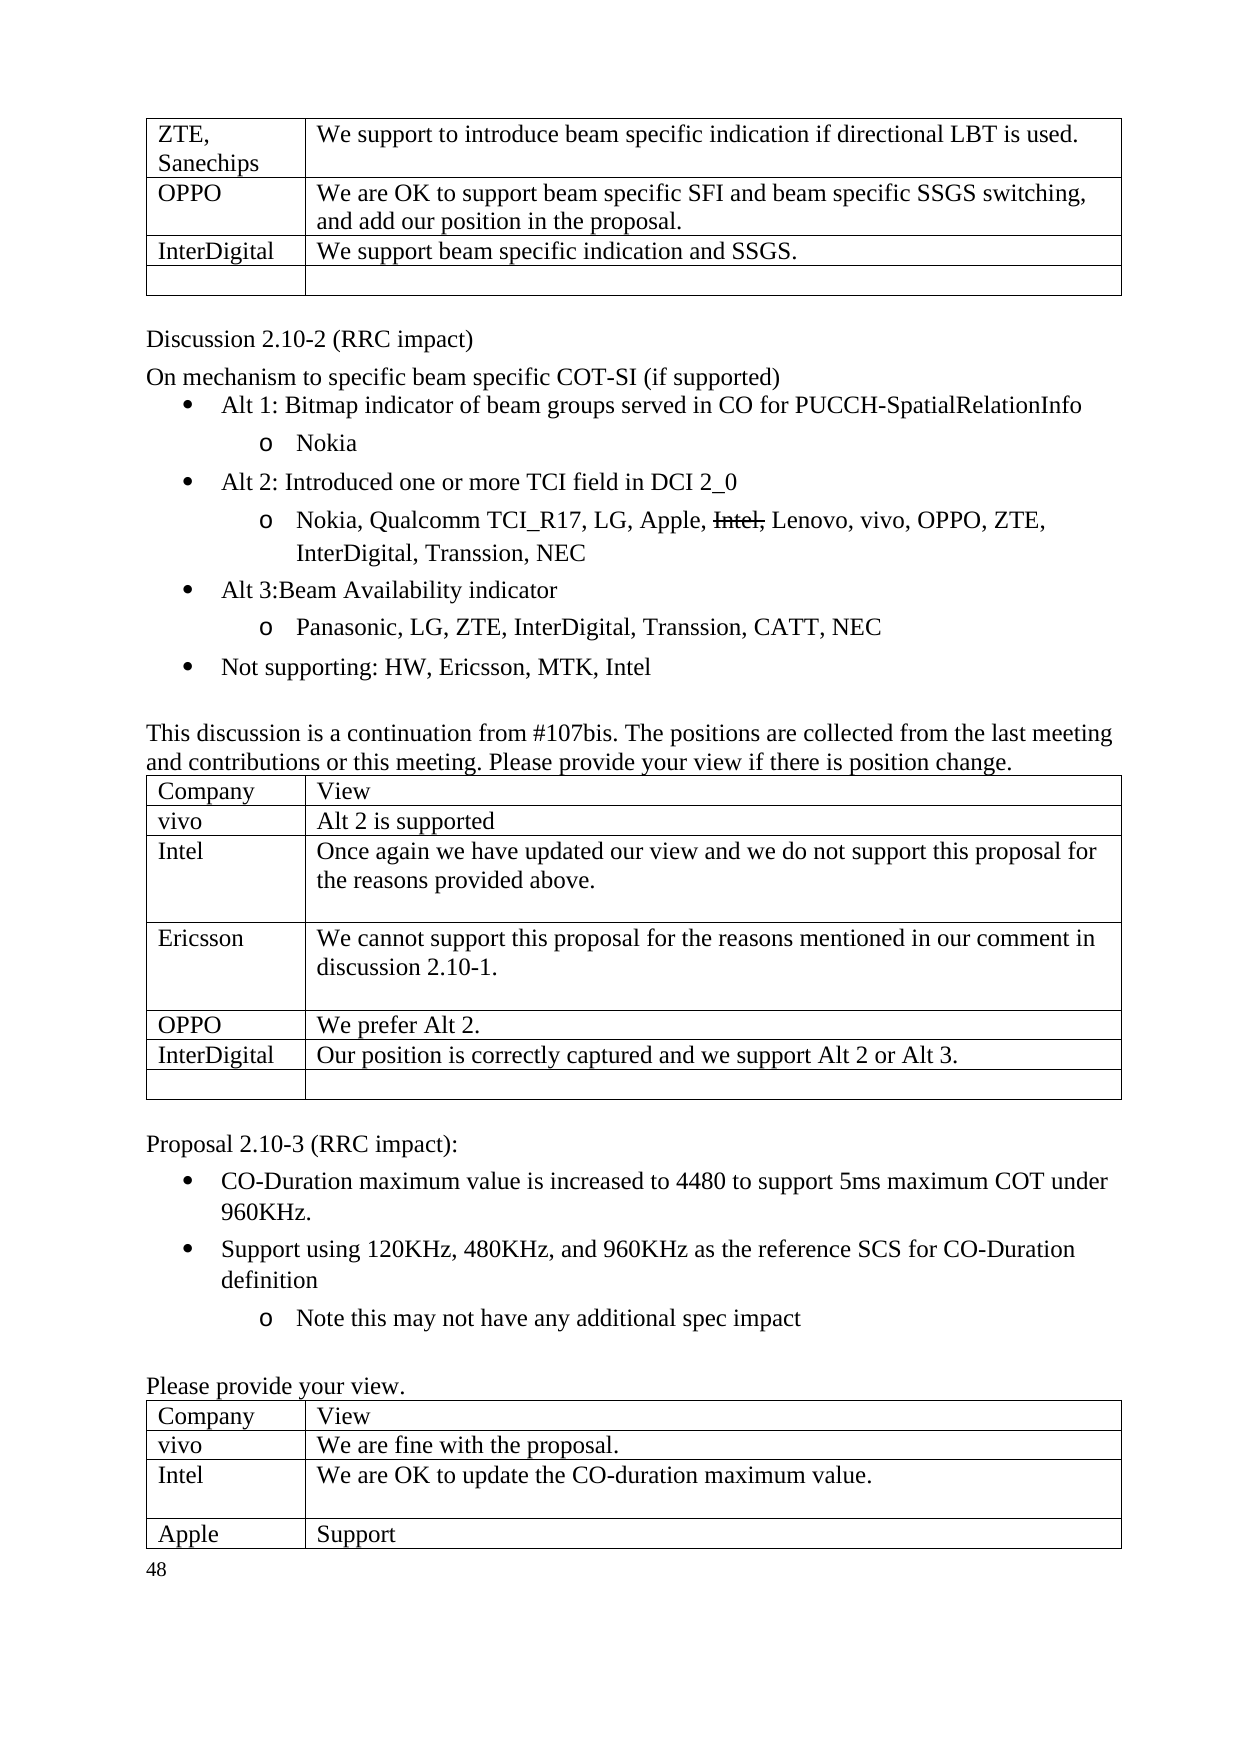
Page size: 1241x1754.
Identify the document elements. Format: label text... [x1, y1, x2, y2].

table_cell Our position is correctly captured and we support Alt 2 or Alt 3. [306, 1040, 1121, 1069]
table_cell Alt 2 is supported [306, 806, 1121, 835]
table_cell [306, 1070, 1121, 1099]
list Support using 120KHz, 480KHz, and 960KHz as the reference SCS for CO-Duration definition [183, 1234, 1122, 1294]
list Not supporting: HW, Ericsson, MTK, Intel [183, 652, 1122, 681]
table_cell InterDigital [147, 236, 305, 265]
table_cell We support beam specific indication and SSGS. [306, 236, 1121, 265]
table_cell We are fine with the proposal. [306, 1431, 1121, 1459]
text On mechanism to specific beam specific COT-SI (if supported) [146, 362, 1122, 391]
table_header View [306, 776, 1121, 805]
list Alt 2: Introduced one or more TCI field in DCI 2_0 [183, 467, 1122, 496]
table_cell [147, 266, 305, 295]
table_cell ZTE, Sanechips [147, 119, 305, 177]
table_cell We are OK to support beam specific SFI and beam specific SSGS switching, and add our position in the proposal. [306, 178, 1121, 235]
table_cell Ericsson [147, 923, 305, 1009]
text This discussion is a continuation from #107bis. The positions are collected from the last meeting and contributions or this meeting. Please provide your view if there is position change. [146, 718, 1122, 775]
table_cell We cannot support this proposal for the reasons mentioned in our comment in discussion 2.10-1. [306, 923, 1121, 1009]
list Note this may not have any additional spec impact [258, 1303, 1122, 1333]
table_cell We support to introduce beam specific indication if directional LBT is used. [306, 119, 1121, 177]
table_cell vivo [147, 1431, 305, 1459]
table_cell [306, 266, 1121, 295]
list Alt 1: Bitmap indicator of beam groups served in CO for PUCCH-SpatialRelationInfo [183, 391, 1122, 419]
table_cell vivo [147, 806, 305, 835]
table_header View [306, 1401, 1121, 1429]
table_cell We prefer Alt 2. [306, 1011, 1121, 1039]
table_cell InterDigital [147, 1040, 305, 1069]
table_cell We are OK to update the CO-duration maximum value. [306, 1460, 1121, 1518]
text Discussion 2.10-2 (RRC impact) [146, 324, 1122, 353]
list Nokia [258, 428, 1122, 459]
list Panasonic, LG, ZTE, InterDigital, Transsion, CATT, NEC [258, 612, 1122, 643]
table_cell Intel [147, 1460, 305, 1518]
list Nokia, Qualcomm TCI_R17, LG, Apple, Intel, Lenovo, vivo, OPPO, ZTE, InterDigital, Transsion, NEC [258, 505, 1122, 567]
table_cell Support [306, 1519, 1121, 1548]
list CO-Duration maximum value is increased to 4480 to support 5ms maximum COT under 960KHz. [183, 1166, 1122, 1226]
table_cell Intel [147, 836, 305, 922]
text Proposal 2.10-3 (RRC impact): [146, 1129, 1122, 1157]
table_cell Once again we have updated our view and we do not support this proposal for the reasons provided above. [306, 836, 1121, 922]
list Alt 3:Beam Availability indicator [183, 575, 1122, 604]
table_cell OPPO [147, 1011, 305, 1039]
table_cell [147, 1070, 305, 1099]
table_header Company [147, 776, 305, 805]
table_cell Apple [147, 1519, 305, 1548]
table_header Company [147, 1401, 305, 1429]
text Please provide your view. [146, 1371, 1122, 1400]
table_cell OPPO [147, 178, 305, 235]
